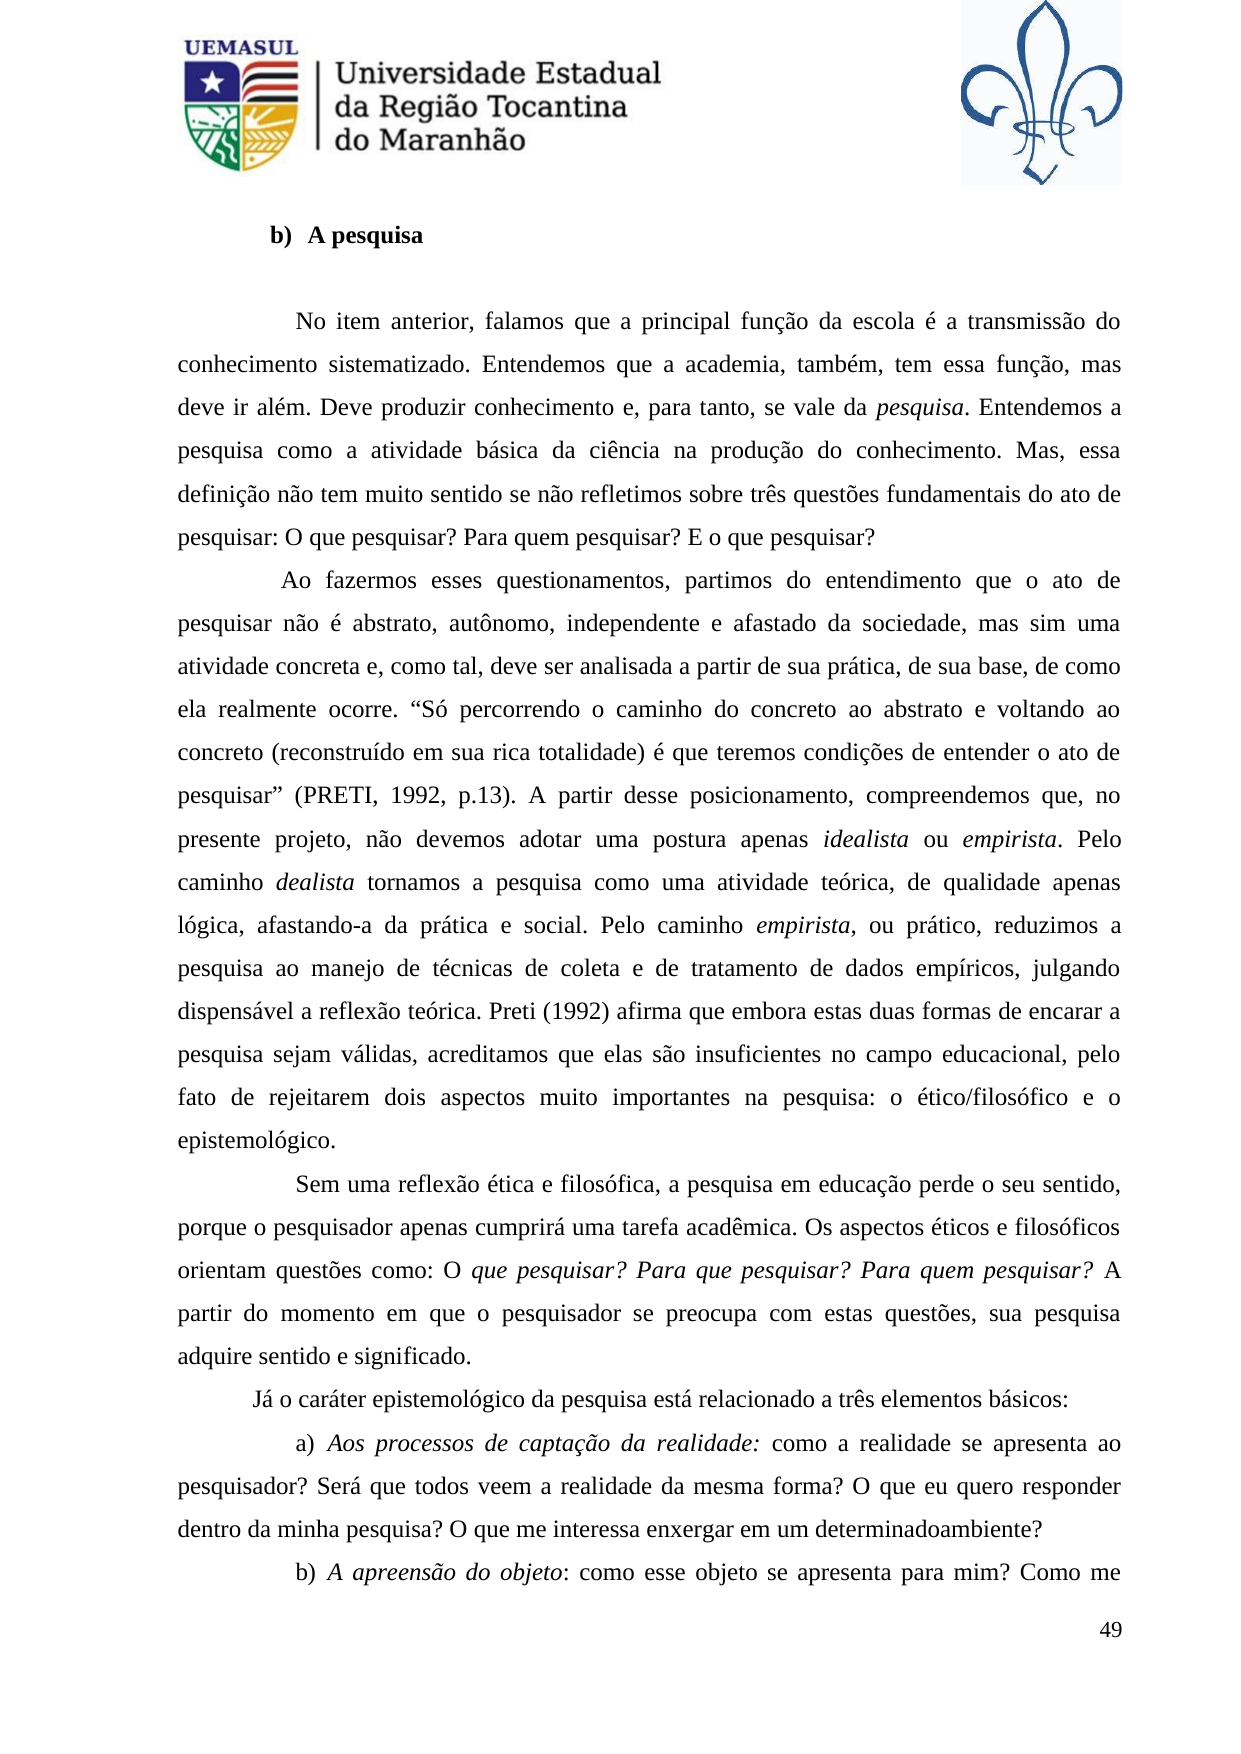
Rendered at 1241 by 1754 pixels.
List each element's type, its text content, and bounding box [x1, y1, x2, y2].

picture [961, 0, 1123, 185]
list A apreensão do objeto: como esse objeto se apresenta para mim? Como me apresento para o objeto? [177, 1557, 1122, 1586]
subtitle A pesquisa [270, 220, 1122, 249]
picture [176, 34, 666, 177]
text Já o caráter epistemológico da pesquisa está relacionado a três elementos básicos: [177, 1384, 1122, 1413]
text Sem uma reflexão ética e filosófica, a pesquisa em educação perde o seu sentido, porque o pesquisador apenas cumprirá uma tarefa acadêmica. Os aspectos éticos e filosóficos orientam questões como: O que pesquisar? Para que pesquisar? Para quem pesquisar? A partir do momento em que o pesquisador se preocupa com estas questões, sua pesquisa adquire sentido e significado. [177, 1169, 1122, 1370]
list Aos processos de captação da realidade: como a realidade se apresenta ao pesquisador? Será que todos veem a realidade da mesma forma? O que eu quero responder dentro da minha pesquisa? O que me interessa enxergar em um determinadoambiente? [177, 1428, 1122, 1543]
text No item anterior, falamos que a principal função da escola é a transmissão do conhecimento sistematizado. Entendemos que a academia, também, tem essa função, mas deve ir além. Deve produzir conhecimento e, para tanto, se vale da pesquisa. Entendemos a pesquisa como a atividade básica da ciência na produção do conhecimento. Mas, essa definição não tem muito sentido se não refletimos sobre três questões fundamentais do ato de pesquisar: O que pesquisar? Para quem pesquisar? E o que pesquisar? [177, 306, 1122, 551]
text Ao fazermos esses questionamentos, partimos do entendimento que o ato de pesquisar não é abstrato, autônomo, independente e afastado da sociedade, mas sim uma atividade concreta e, como tal, deve ser analisada a partir de sua prática, de sua base, de como ela realmente ocorre. “Só percorrendo o caminho do concreto ao abstrato e voltando ao concreto (reconstruído em sua rica totalidade) é que teremos condições de entender o ato de pesquisar” (PRETI, 1992, p.13). A partir desse posicionamento, compreendemos que, no presente projeto, não devemos adotar uma postura apenas idealista ou empirista. Pelo caminho dealista tornamos a pesquisa como uma atividade teórica, de qualidade apenas lógica, afastando-a da prática e social. Pelo caminho empirista, ou prático, reduzimos a pesquisa ao manejo de técnicas de coleta e de tratamento de dados empíricos, julgando dispensável a reflexão teórica. Preti (1992) afirma que embora estas duas formas de encarar a pesquisa sejam válidas, acreditamos que elas são insuficientes no campo educacional, pelo fato de rejeitarem dois aspectos muito importantes na pesquisa: o ético/filosófico e o epistemológico. [177, 565, 1122, 1154]
